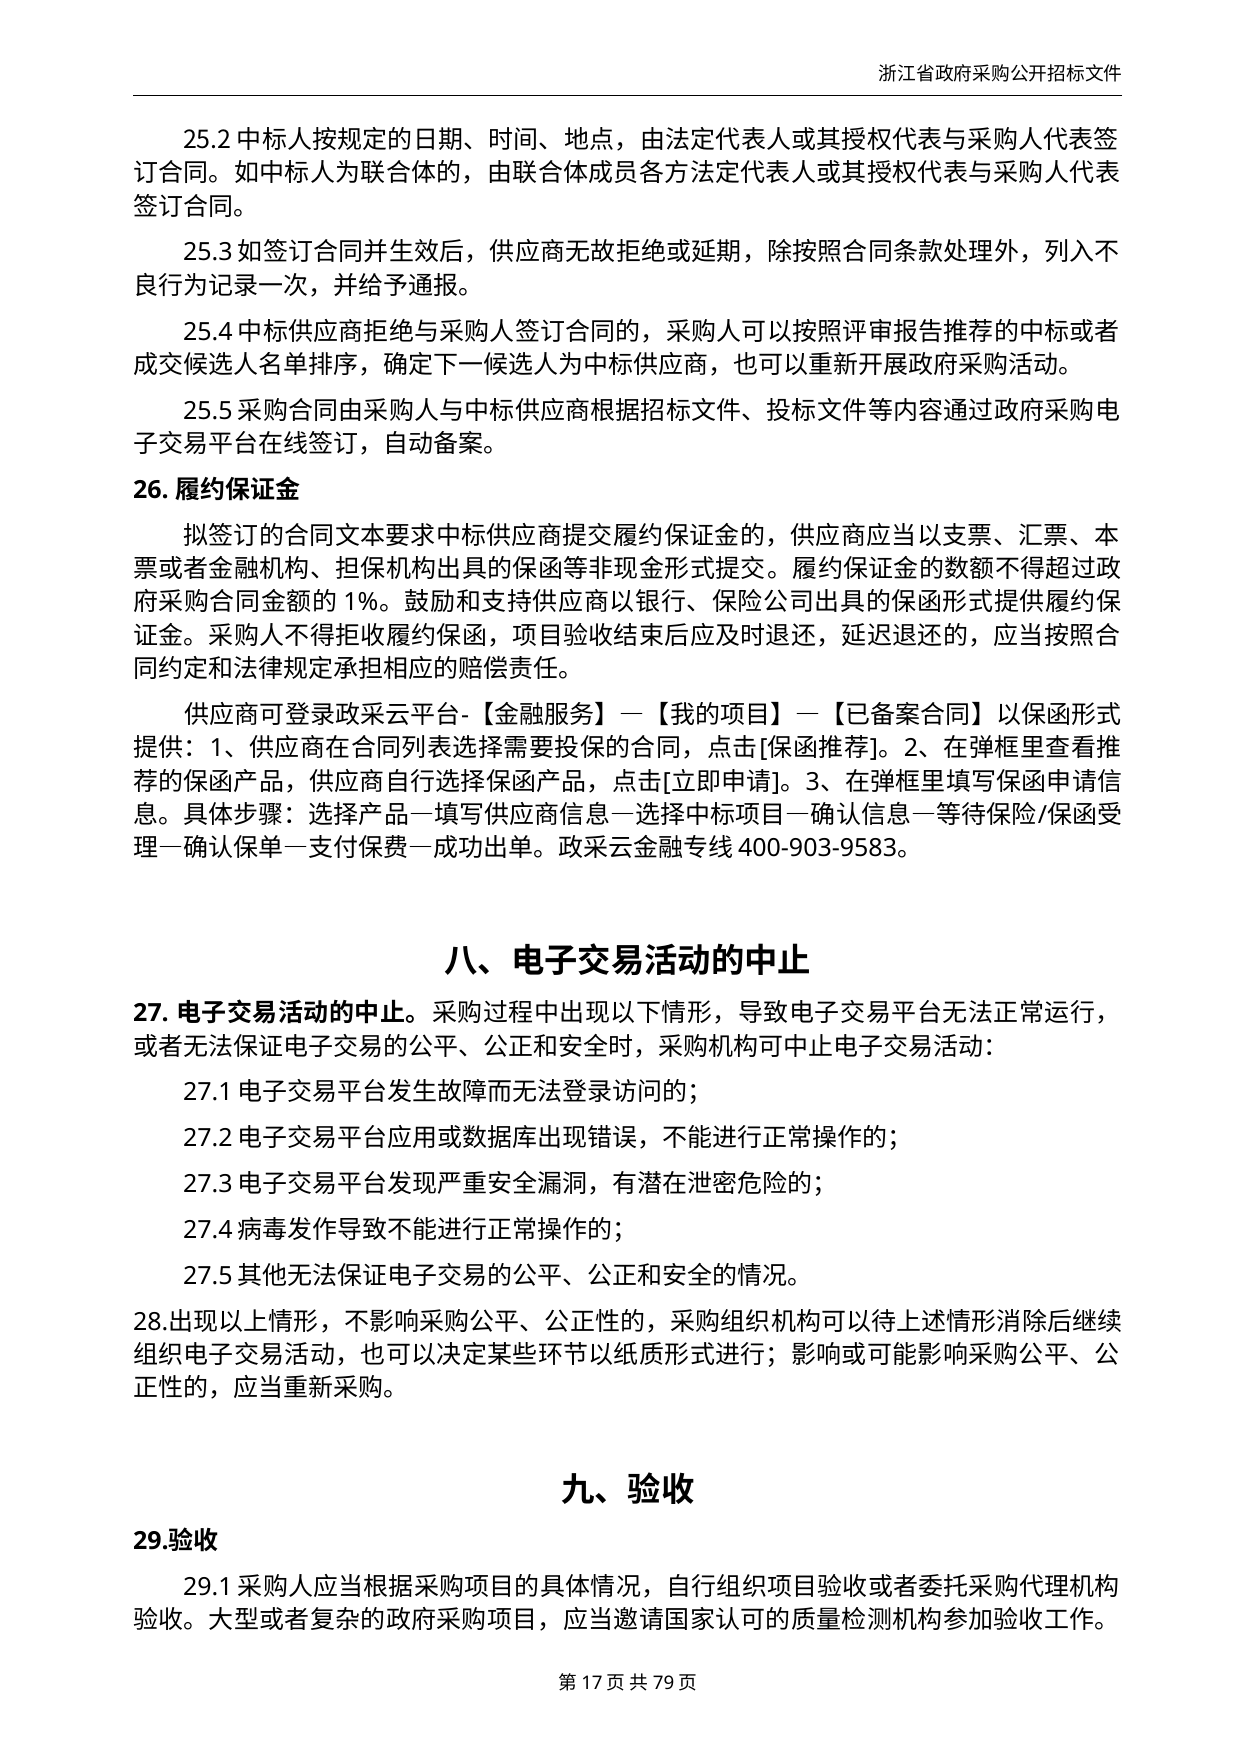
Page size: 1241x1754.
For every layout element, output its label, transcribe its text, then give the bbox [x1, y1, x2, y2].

text 26. 履约保证金 [133, 472, 1122, 505]
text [133, 1569, 1122, 1636]
text 25.5采购合同由采购人与中标供应商根据招标文件、投标文件等内容通过政府采购电子交易平台在线签订，自动备案。 [133, 392, 1122, 459]
text 25.4中标供应商拒绝与采购人签订合同的，采购人可以按照评审报告推荐的中标或者成交候选人名单排序，确定下一候选人为中标供应商，也可以重新开展政府采购活动。 [133, 313, 1122, 380]
text 27. 电子交易活动的中止。采购过程中出现以下情形，导致电子交易平台无法正常运行，或者无法保证电子交易的公平、公正和安全时，采购机构可中止电子交易活动： [133, 995, 1122, 1062]
text 27.4病毒发作导致不能进行正常操作的； [133, 1212, 1122, 1245]
text 27.1电子交易平台发生故障而无法登录访问的； [133, 1074, 1122, 1107]
text 29.验收 [133, 1523, 1122, 1556]
text 28.出现以上情形，不影响采购公平、公正性的，采购组织机构可以待上述情形消除后继续组织电子交易活动，也可以决定某些环节以纸质形式进行；影响或可能影响采购公平、公正性的，应当重新采购。 [133, 1303, 1122, 1403]
text 27.2电子交易平台应用或数据库出现错误，不能进行正常操作的； [133, 1120, 1122, 1153]
text 25.2中标人按规定的日期、时间、地点，由法定代表人或其授权代表与采购人代表签订合同。如中标人为联合体的，由联合体成员各方法定代表人或其授权代表与采购人代表签订合同。 [133, 122, 1122, 222]
text 供应商可登录政采云平台-【金融服务】—【我的项目】—【已备案合同】以保函形式提供：1、供应商在合同列表选择需要投保的合同，点击[保函推荐]。2、在弹框里查看推荐的保函产品，供应商自行选择保函产品，点击[立即申请]。3、在弹框里填写保函申请信息。具体步骤：选择产品—填写供应商信息—选择中标项目—确认信息—等待保险/保函受理—确认保单—支付保费—成功出单。政采云金融专线400-903-9583。 [133, 697, 1122, 863]
text 九、验收 [133, 1462, 1122, 1511]
text 拟签订的合同文本要求中标供应商提交履约保证金的，供应商应当以支票、汇票、本票或者金融机构、担保机构出具的保函等非现金形式提交。履约保证金的数额不得超过政府采购合同金额的1%。鼓励和支持供应商以银行、保险公司出具的保函形式提供履约保证金。采购人不得拒收履约保函，项目验收结束后应及时退还，延迟退还的，应当按照合同约定和法律规定承担相应的赔偿责任。 [133, 517, 1122, 684]
text 27.5其他无法保证电子交易的公平、公正和安全的情况。 [133, 1257, 1122, 1291]
text 八、电子交易活动的中止 [133, 934, 1122, 982]
text 27.3电子交易平台发现严重安全漏洞，有潜在泄密危险的； [133, 1166, 1122, 1199]
text 25.3如签订合同并生效后，供应商无故拒绝或延期，除按照合同条款处理外，列入不良行为记录一次，并给予通报。 [133, 234, 1122, 301]
